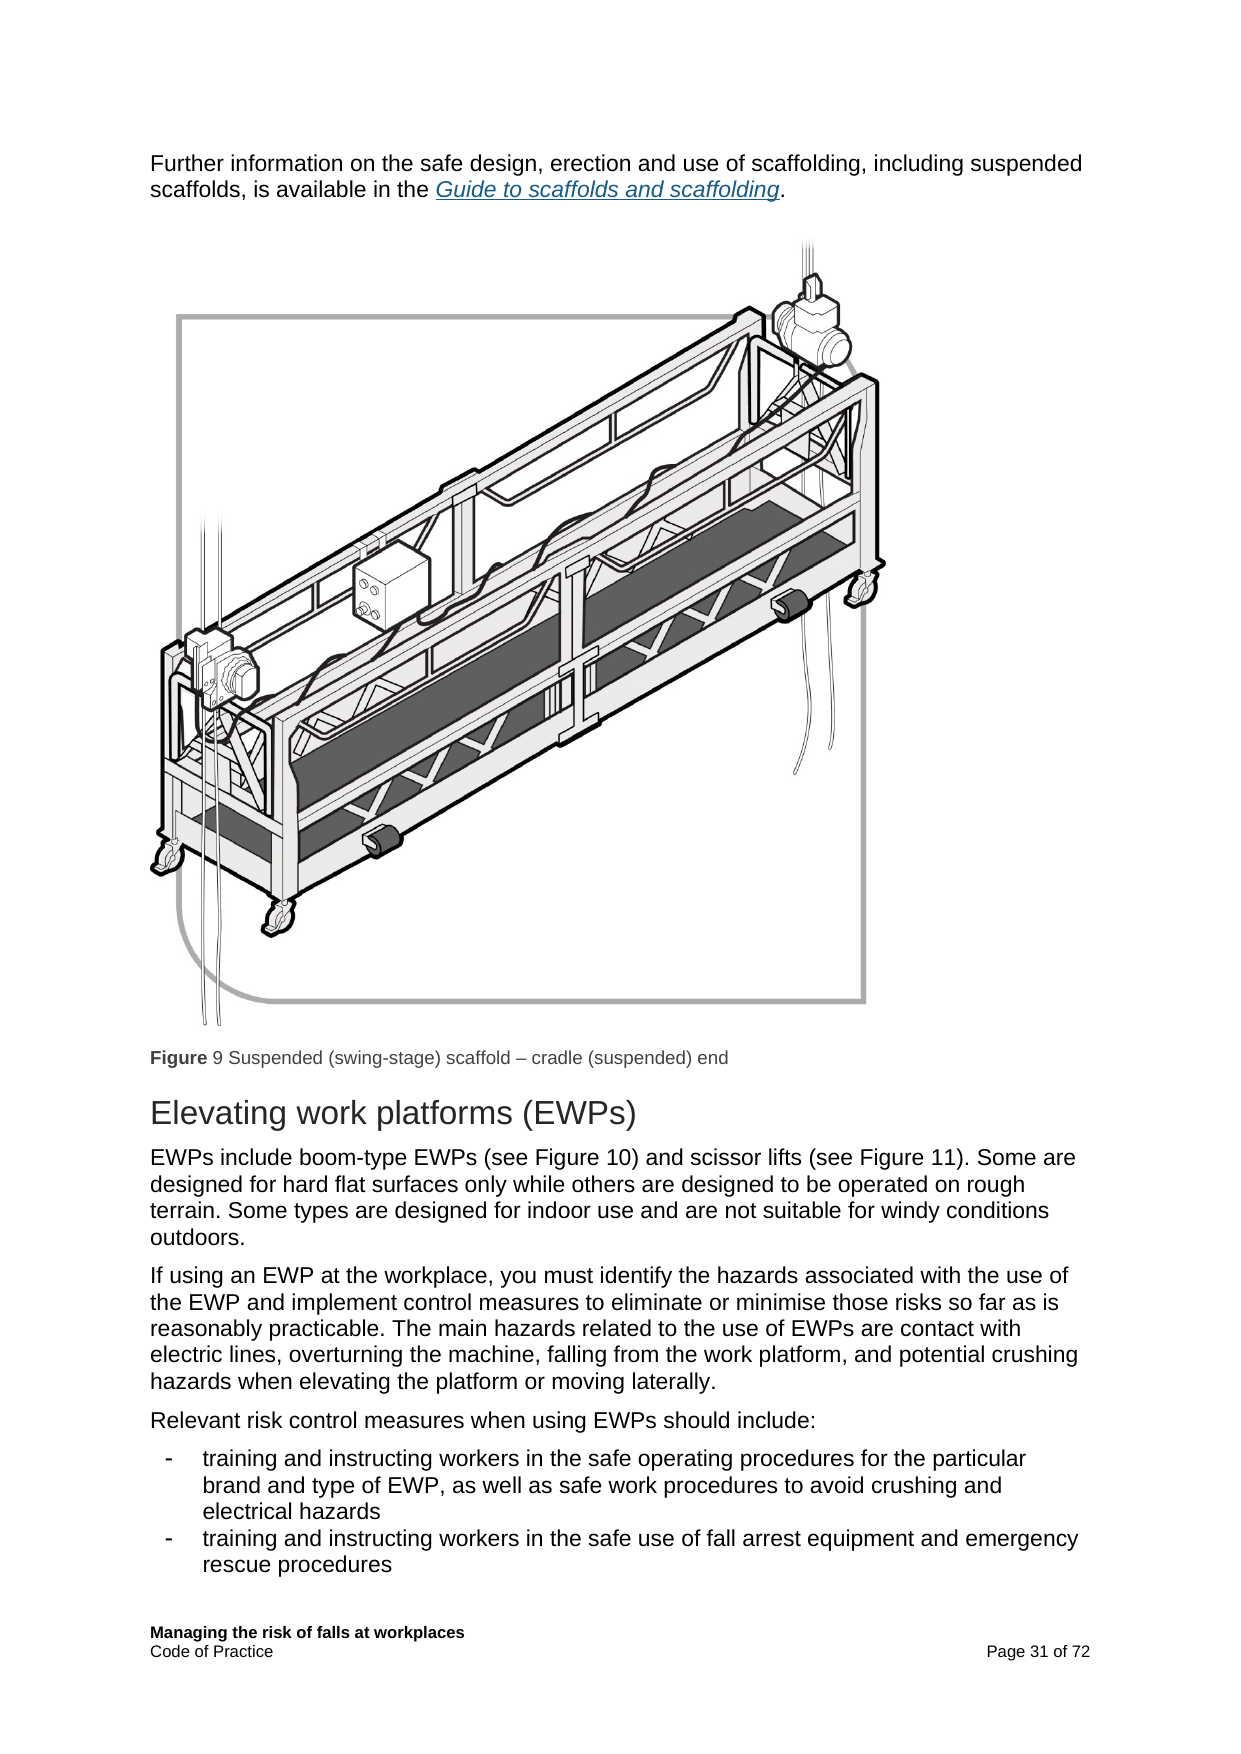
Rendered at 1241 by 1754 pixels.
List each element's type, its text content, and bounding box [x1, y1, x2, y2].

text EWPs include boom-type EWPs (see Figure 10) and scissor lifts (see Figure 11). Some are designed for hard flat surfaces only while others are designed to be operated on rough terrain. Some types are designed for indoor use and are not suitable for windy conditions outdoors. [150, 1144, 1090, 1250]
text Relevant risk control measures when using EWPs should include: [150, 1407, 1090, 1433]
picture [150, 215, 886, 1026]
text Further information on the safe design, erection and use of scaffolding, including suspended scaffolds, is available in the Guide to scaffolds and scaffolding. [150, 150, 1090, 203]
text If using an EWP at the workplace, you must identify the hazards associated with the use of the EWP and implement control measures to eliminate or minimise those risks so far as is reasonably practicable. The main hazards related to the use of EWPs are contact with electric lines, overturning the machine, falling from the work platform, and potential crushing hazards when elevating the platform or moving laterally. [150, 1262, 1090, 1394]
list training and instructing workers in the safe use of fall arrest equipment and emergency rescue procedures [165, 1524, 1090, 1577]
text Figure 9 Suspended (swing-stage) scaffold – cradle (suspended) end [150, 1047, 1090, 1068]
subtitle Elevating work platforms (EWPs) [150, 1093, 1090, 1132]
list training and instructing workers in the safe operating procedures for the particular brand and type of EWP, as well as safe work procedures to avoid crushing and electrical hazards [165, 1445, 1090, 1524]
